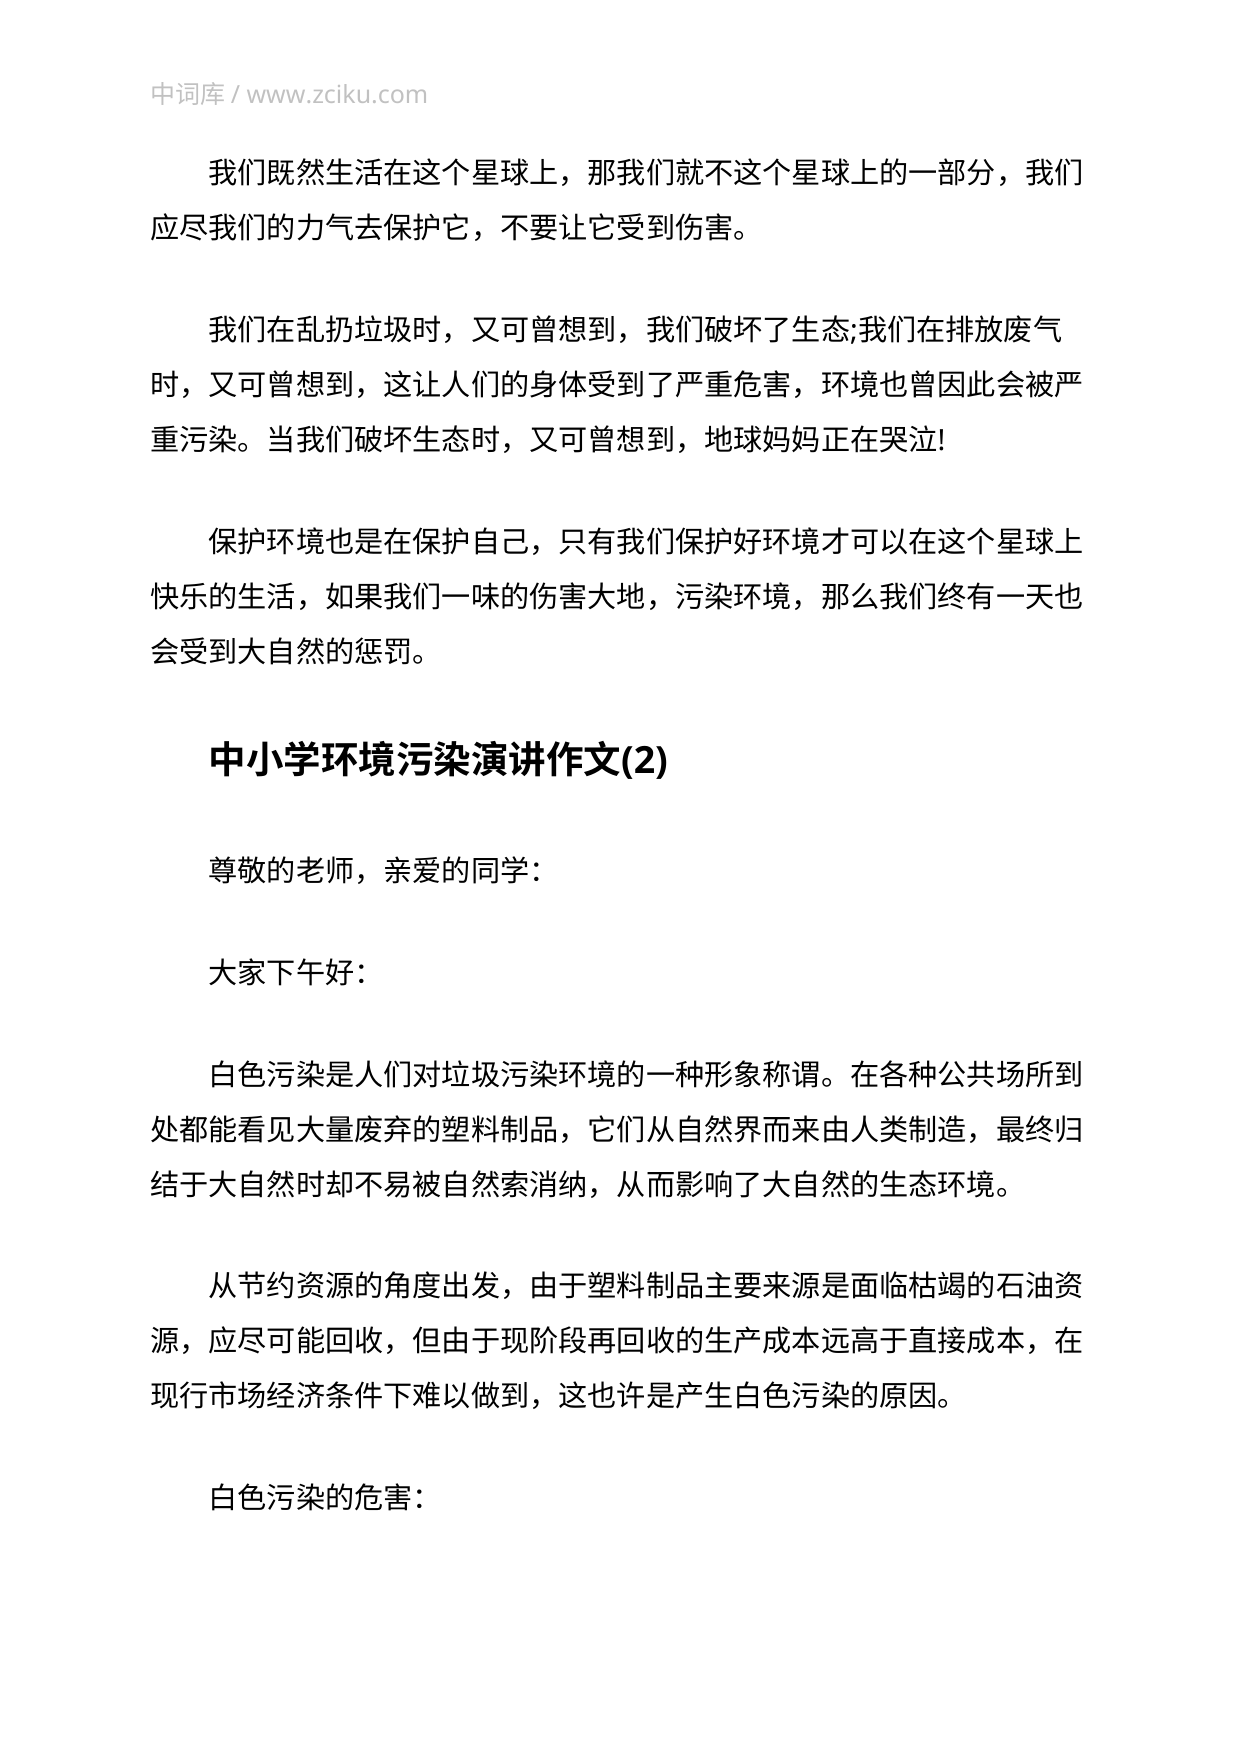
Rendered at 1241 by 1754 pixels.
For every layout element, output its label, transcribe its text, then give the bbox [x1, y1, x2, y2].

text 白色污染是人们对垃圾污染环境的一种形象称谓。在各种公共场所到处都能看见大量废弃的塑料制品，它们从自然界而来由人类制造，最终归结于大自然时却不易被自然索消纳，从而影响了大自然的生态环境。 [150, 1051, 1090, 1203]
text 从节约资源的角度出发，由于塑料制品主要来源是面临枯竭的石油资源，应尽可能回收，但由于现阶段再回收的生产成本远高于直接成本，在现行市场经济条件下难以做到，这也许是产生白色污染的原因。 [150, 1263, 1090, 1415]
text 中小学环境污染演讲作文(2) [150, 730, 1090, 784]
text 大家下午好： [150, 949, 1090, 992]
text 白色污染的危害： [150, 1474, 1090, 1517]
text 我们在乱扔垃圾时，又可曾想到，我们破坏了生态;我们在排放废气时，又可曾想到，这让人们的身体受到了严重危害，环境也曾因此会被严重污染。当我们破坏生态时，又可曾想到，地球妈妈正在哭泣! [150, 307, 1090, 459]
text 尊敬的老师，亲爱的同学： [150, 848, 1090, 890]
text 我们既然生活在这个星球上，那我们就不这个星球上的一部分，我们应尽我们的力气去保护它，不要让它受到伤害。 [150, 150, 1090, 247]
text 保护环境也是在保护自己，只有我们保护好环境才可以在这个星球上快乐的生活，如果我们一味的伤害大地，污染环境，那么我们终有一天也会受到大自然的惩罚。 [150, 518, 1090, 671]
